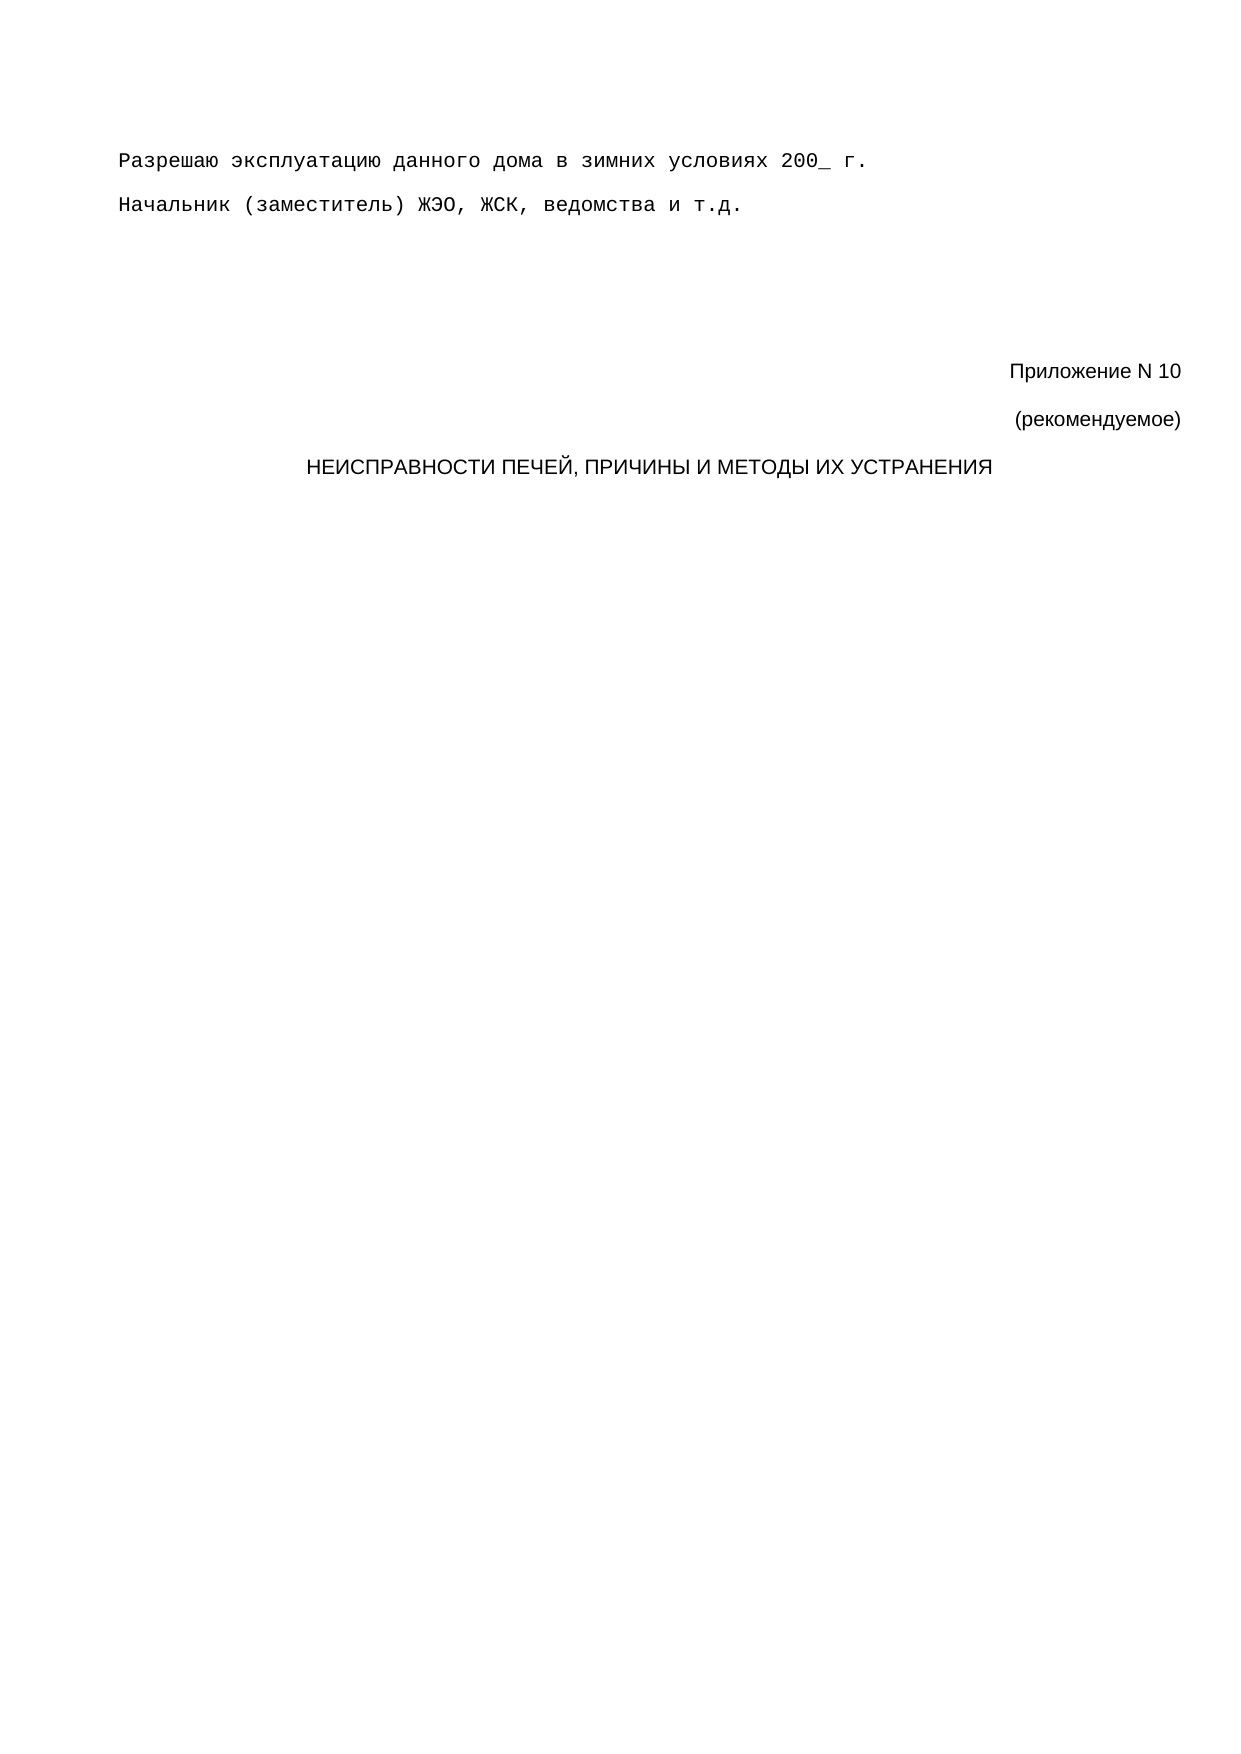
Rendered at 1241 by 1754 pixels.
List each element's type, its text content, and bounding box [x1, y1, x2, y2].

text Начальник (заместитель) ЖЭО, ЖСК, ведомства и т.д. [118, 194, 1181, 218]
text НЕИСПРАВНОСТИ ПЕЧЕЙ, ПРИЧИНЫ И МЕТОДЫ ИХ УСТРАНЕНИЯ [118, 454, 1181, 478]
text (рекомендуемое) [118, 407, 1181, 431]
text Приложение N 10 [118, 359, 1181, 383]
text Разрешаю эксплуатацию данного дома в зимних условиях 200_ г. [118, 150, 1181, 174]
